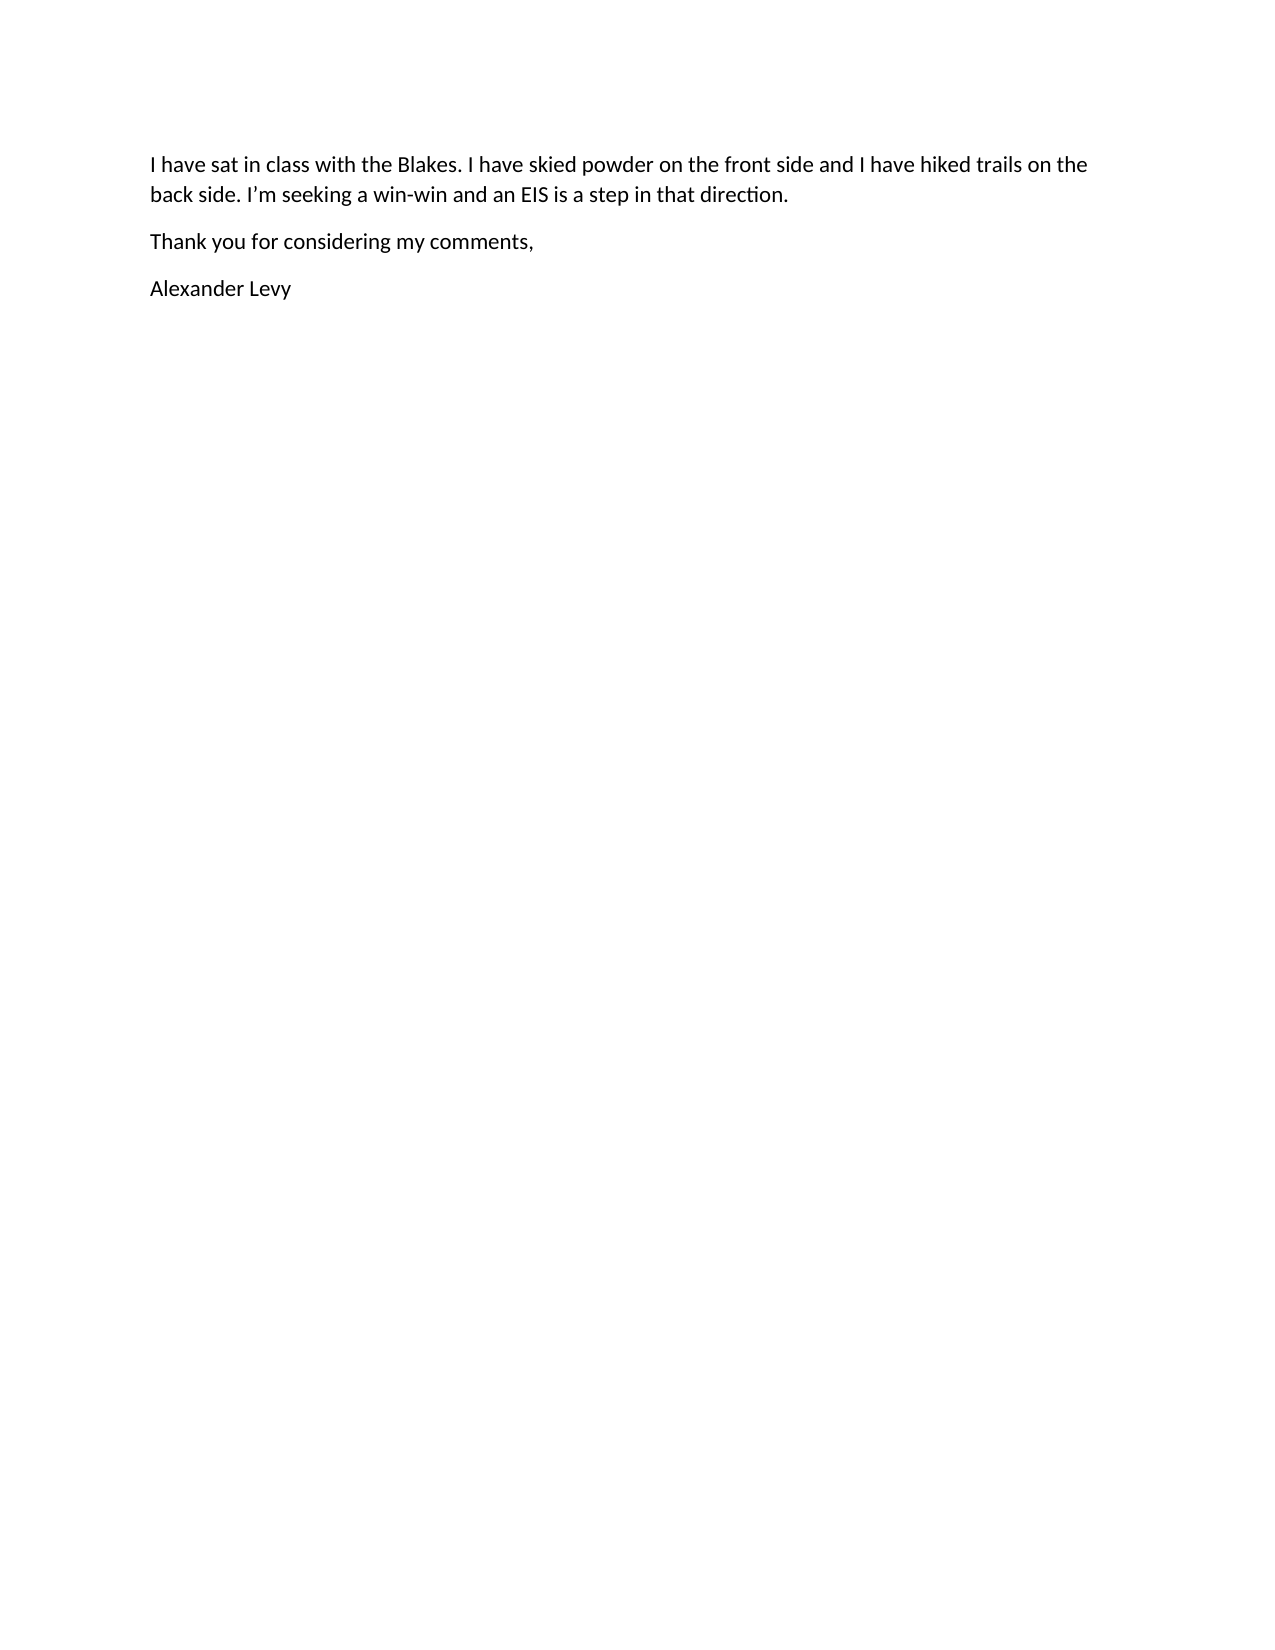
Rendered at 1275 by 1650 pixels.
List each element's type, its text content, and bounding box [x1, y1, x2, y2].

text Thank you for considering my comments, [150, 227, 1125, 255]
text I have sat in class with the Blakes. I have skied powder on the front side and I have hiked trails on the back side. I’m seeking a win-win and an EIS is a step in that direction. [150, 150, 1125, 208]
text Alexander Levy [150, 274, 1125, 302]
